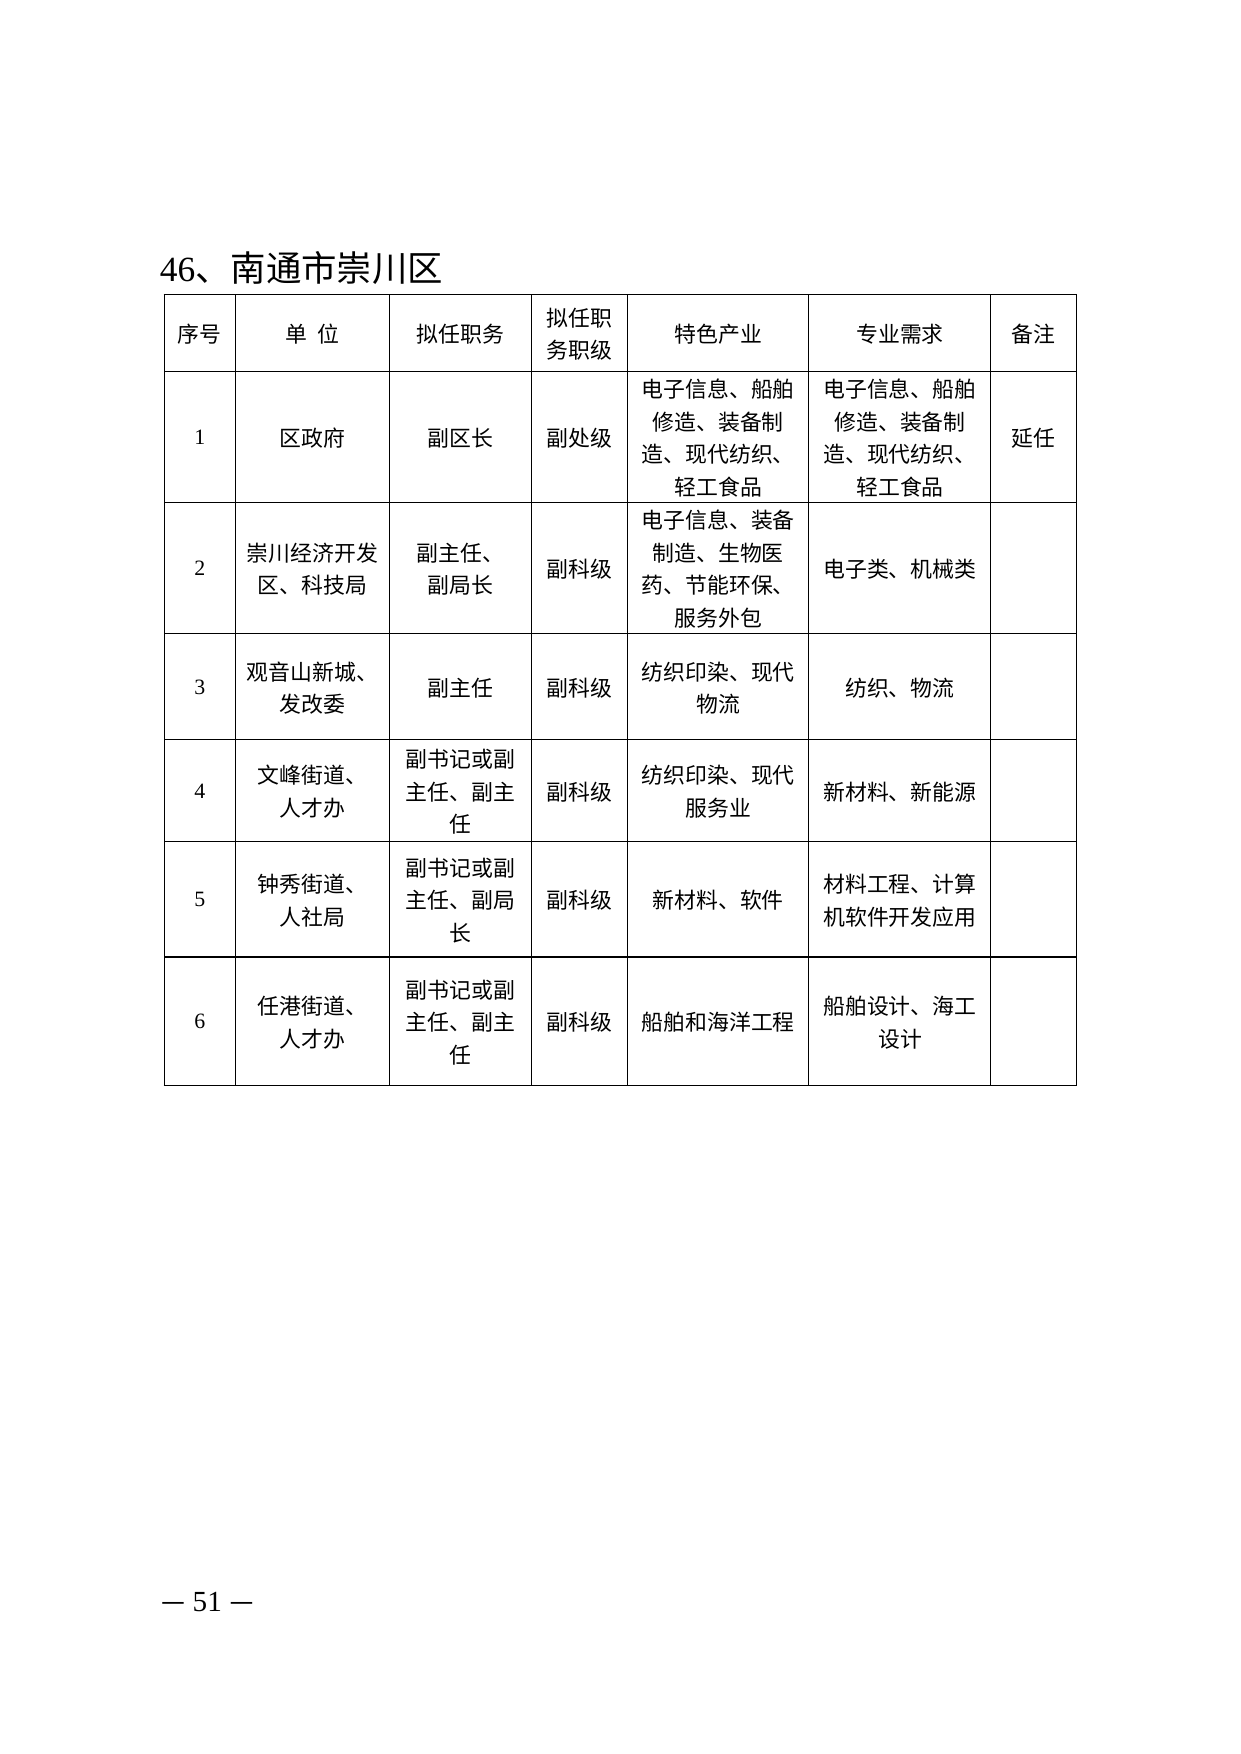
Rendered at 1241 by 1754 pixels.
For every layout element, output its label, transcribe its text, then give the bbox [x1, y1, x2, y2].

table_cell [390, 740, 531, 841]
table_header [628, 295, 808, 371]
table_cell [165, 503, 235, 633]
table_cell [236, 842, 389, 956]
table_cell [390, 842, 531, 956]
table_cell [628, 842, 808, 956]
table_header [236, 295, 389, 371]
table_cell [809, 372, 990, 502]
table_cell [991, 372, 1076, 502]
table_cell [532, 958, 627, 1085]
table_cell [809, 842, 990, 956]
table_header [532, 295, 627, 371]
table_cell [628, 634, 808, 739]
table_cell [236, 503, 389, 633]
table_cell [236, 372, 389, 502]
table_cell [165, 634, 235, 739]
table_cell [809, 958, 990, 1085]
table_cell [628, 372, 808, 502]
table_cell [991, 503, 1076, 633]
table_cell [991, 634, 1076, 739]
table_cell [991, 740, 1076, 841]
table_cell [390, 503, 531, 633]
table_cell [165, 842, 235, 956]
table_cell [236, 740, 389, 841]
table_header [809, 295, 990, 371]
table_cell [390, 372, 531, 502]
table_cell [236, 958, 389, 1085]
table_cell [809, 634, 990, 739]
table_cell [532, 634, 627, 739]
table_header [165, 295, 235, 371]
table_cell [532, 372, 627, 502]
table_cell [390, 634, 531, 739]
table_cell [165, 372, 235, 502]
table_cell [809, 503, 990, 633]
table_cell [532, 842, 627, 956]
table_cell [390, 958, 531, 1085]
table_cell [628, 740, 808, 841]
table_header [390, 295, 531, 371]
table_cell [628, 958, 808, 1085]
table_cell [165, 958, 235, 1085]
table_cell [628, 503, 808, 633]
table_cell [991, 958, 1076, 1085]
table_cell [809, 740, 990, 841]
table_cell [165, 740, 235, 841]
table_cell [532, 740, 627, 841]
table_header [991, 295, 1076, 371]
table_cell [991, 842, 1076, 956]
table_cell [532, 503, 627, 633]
text 46、南通市崇川区 [159, 231, 1081, 294]
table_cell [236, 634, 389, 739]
